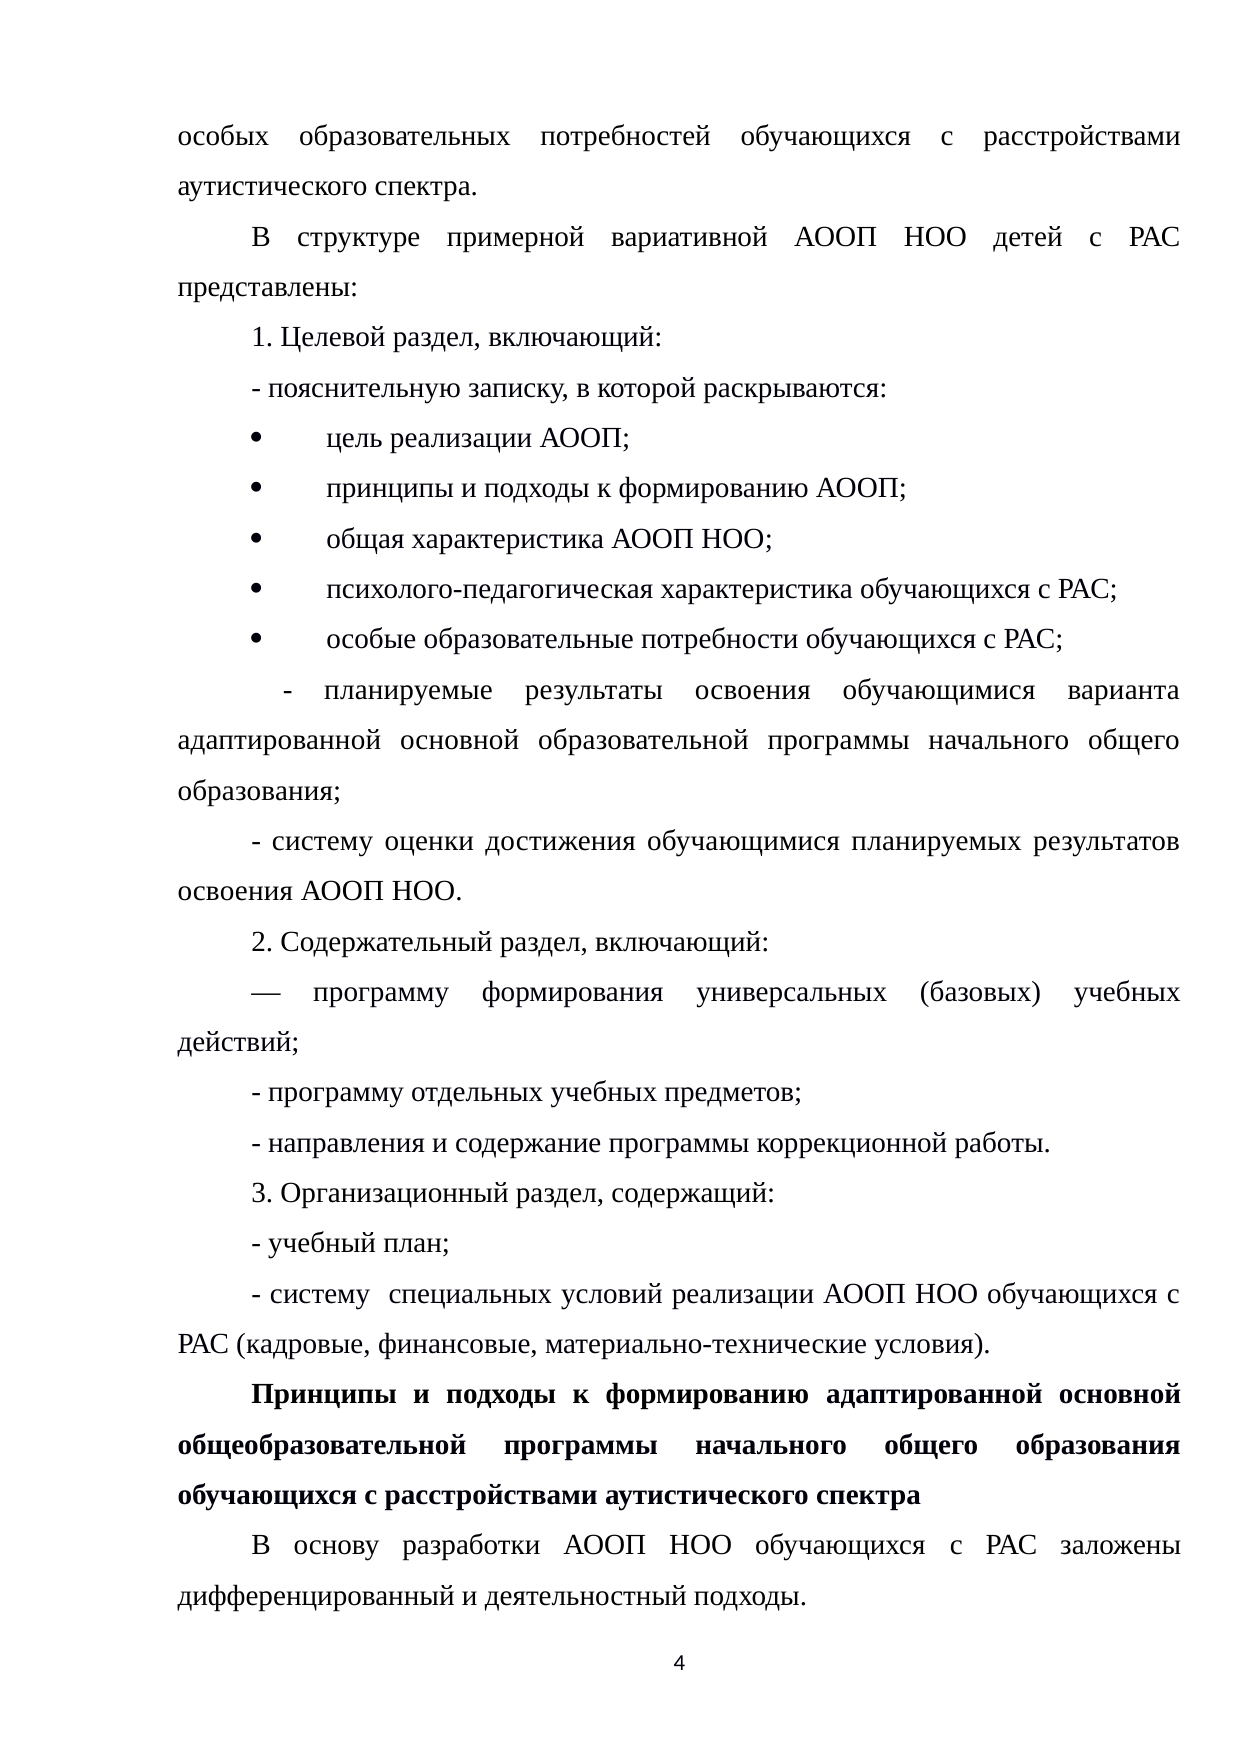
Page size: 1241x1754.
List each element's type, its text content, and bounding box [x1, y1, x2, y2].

text В основу разработки АООП НОО обучающихся с РАС заложены дифференцированный и деятельностный подходы. [177, 1527, 1181, 1611]
text 3. Организационный раздел, содержащий: [177, 1175, 1181, 1209]
text ― программу формирования универсальных (базовых) учебных действий; [177, 974, 1181, 1058]
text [177, 118, 1181, 202]
text - систему оценки достижения обучающимися планируемых результатов освоения АООП НОО. [177, 823, 1181, 907]
list особые образовательные потребности обучающихся с РАС; [177, 622, 1181, 655]
text - планируемые результаты освоения обучающимися варианта адаптированной основной образовательной программы начального общего образования; [177, 672, 1181, 806]
list принципы и подходы к формированию АООП; [177, 470, 1181, 504]
text Принципы и подходы к формированию адаптированной основной общеобразовательной программы начального общего образования обучающихся с расстройствами аутистического спектра [177, 1376, 1181, 1511]
text - направления и содержание программы коррекционной работы. [177, 1125, 1181, 1158]
text - учебный план; [177, 1226, 1181, 1259]
text - систему специальных условий реализации АООП НОО обучающихся с РАС (кадровые, финансовые, материально-технические условия). [177, 1276, 1181, 1360]
text 2. Содержательный раздел, включающий: [177, 924, 1181, 957]
list общая характеристика АООП НОО; [177, 521, 1181, 554]
text В структуре примерной вариативной АООП НОО детей с РАС представлены: [177, 219, 1181, 303]
list цель реализации АООП; [177, 420, 1181, 454]
text 1. Целевой раздел, включающий: [177, 319, 1181, 353]
text - программу отдельных учебных предметов; [177, 1074, 1181, 1108]
list психолого-педагогическая характеристика обучающихся с РАС; [177, 571, 1181, 605]
text - пояснительную записку, в которой раскрываются: [177, 370, 1181, 403]
